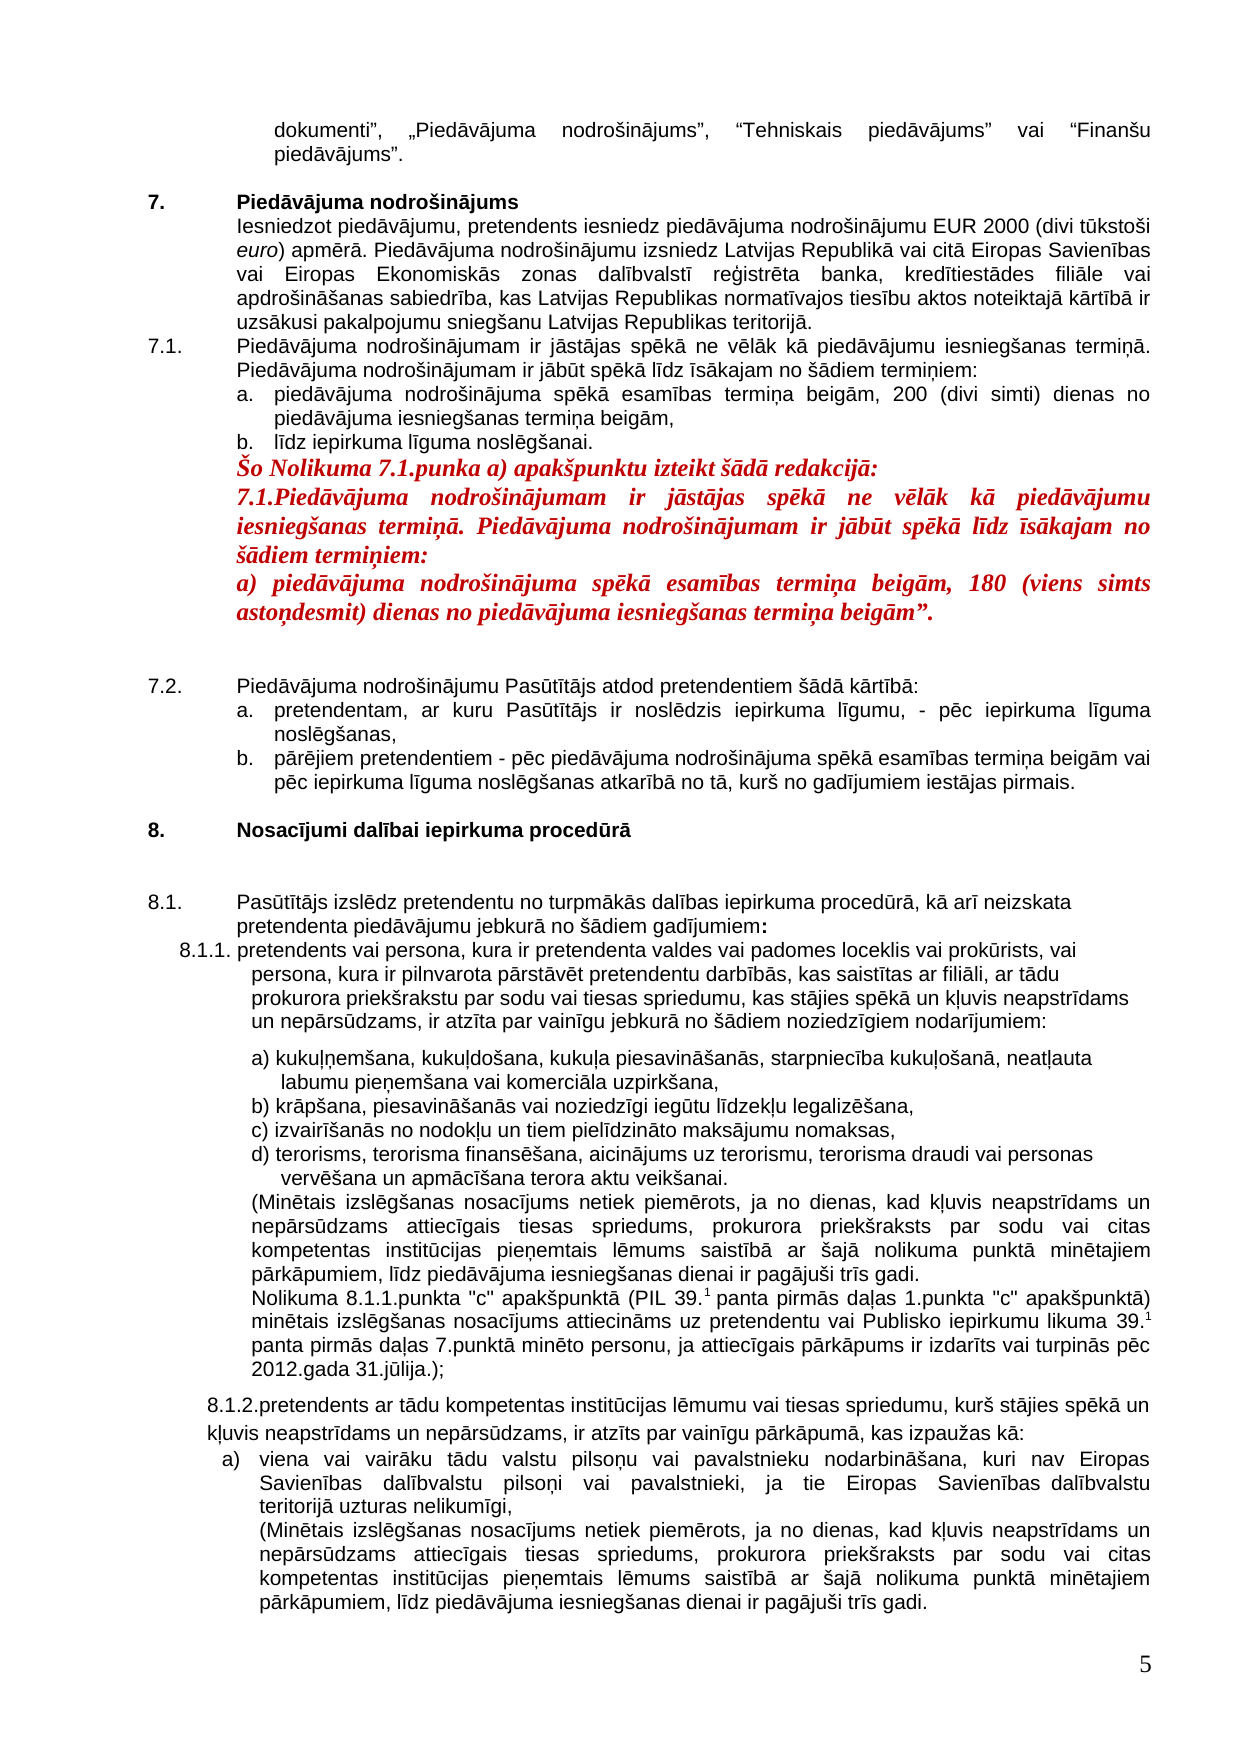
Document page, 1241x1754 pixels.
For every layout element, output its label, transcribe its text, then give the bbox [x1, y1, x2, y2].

text c) izvairīšanās no nodokļu un tiem pielīdzināto maksājumu nomaksas, [251, 1118, 1152, 1142]
text 7.1.Piedāvājuma nodrošinājumam ir jāstājas spēkā ne vēlāk kā piedāvājumu iesniegšanas termiņā. Piedāvājuma nodrošinājumam ir jābūt spēkā līdz īsākajam no šādiem termiņiem: [236, 482, 1152, 568]
text Piedāvājuma nodrošinājumam ir jāstājas spēkā ne vēlāk kā piedāvājumu iesniegšanas termiņā. Piedāvājuma nodrošinājumam ir jābūt spēkā līdz īsākajam no šādiem termiņiem: [148, 334, 1152, 382]
text Piedāvājuma nodrošinājums [148, 190, 1152, 214]
list līdz iepirkuma līguma noslēgšanai. [236, 429, 1152, 453]
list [236, 118, 1152, 166]
list piedāvājuma nodrošinājuma spēkā esamības termiņa beigām, 200 (divi simti) dienas no piedāvājuma iesniegšanas termiņa beigām, [236, 382, 1152, 429]
list viena vai vairāku tādu valstu pilsoņu vai pavalstnieku nodarbināšana, kuri nav Eiropas Savienības dalībvalstu pilsoņi vai pavalstnieki, ja tie Eiropas Savienības dalībvalstu teritorijā uzturas nelikumīgi, [222, 1446, 1152, 1518]
text a) piedāvājuma nodrošinājuma spēkā esamības termiņa beigām, 180 (viens simts astoņdesmit) dienas no piedāvājuma iesniegšanas termiņa beigām”. [236, 568, 1152, 626]
text Šo Nolikuma 7.1.punka a) apakšpunktu izteikt šādā redakcijā: [236, 453, 1152, 482]
text a) kukuļņemšana, kukuļdošana, kukuļa piesavināšanās, starpniecība kukuļošanā, neatļauta labumu pieņemšana vai komerciāla uzpirkšana, [251, 1046, 1152, 1094]
list pretendentam, ar kuru Pasūtītājs ir noslēdzis iepirkuma līgumu, - pēc iepirkuma līguma noslēgšanas, [236, 698, 1152, 746]
text (Minētais izslēgšanas nosacījums netiek piemērots, ja no dienas, kad kļuvis neapstrīdams un nepārsūdzams attiecīgais tiesas spriedums, prokurora priekšraksts par sodu vai citas kompetentas institūcijas pieņemtais lēmums saistībā ar šajā nolikuma punktā minētajiem pārkāpumiem, līdz piedāvājuma iesniegšanas dienai ir pagājuši trīs gadi. [251, 1189, 1152, 1285]
text Piedāvājuma nodrošinājumu Pasūtītājs atdod pretendentiem šādā kārtībā: [148, 674, 1152, 698]
list pārējiem pretendentiem - pēc piedāvājuma nodrošinājuma spēkā esamības termiņa beigām vai pēc iepirkuma līguma noslēgšanas atkarībā no tā, kurš no gadījumiem iestājas pirmais. [236, 746, 1152, 794]
text d) terorisms, terorisma finansēšana, aicinājums uz terorismu, terorisma draudi vai personas vervēšana un apmācīšana terora aktu veikšanai. [251, 1142, 1152, 1189]
text Pasūtītājs izslēdz pretendentu no turpmākās dalības iepirkuma procedūrā, kā arī neizskata pretendenta piedāvājumu jebkurā no šādiem gadījumiem: [148, 889, 1152, 937]
text 8.1.1. pretendents vai persona, kura ir pretendenta valdes vai padomes loceklis vai prokūrists, vai persona, kura ir pilnvarota pārstāvēt pretendentu darbībās, kas saistītas ar filiāli, ar tādu prokurora priekšrakstu par sodu vai tiesas spriedumu, kas stājies spēkā un kļuvis neapstrīdams un nepārsūdzams, ir atzīta par vainīgu jebkurā no šādiem noziedzīgiem nodarījumiem: [179, 937, 1152, 1033]
text Nolikuma 8.1.1.punkta "c" apakšpunktā (PIL 39.1 panta pirmās daļas 1.punkta "c" apakšpunktā) minētais izslēgšanas nosacījums attiecināms uz pretendentu vai Publisko iepirkumu likuma 39.1 panta pirmās daļas 7.punktā minēto personu, ja attiecīgais pārkāpums ir izdarīts vai turpinās pēc 2012.gada 31.jūlija.); [251, 1285, 1152, 1381]
text Nosacījumi dalībai iepirkuma procedūrā [148, 818, 1152, 842]
text (Minētais izslēgšanas nosacījums netiek piemērots, ja no dienas, kad kļuvis neapstrīdams un nepārsūdzams attiecīgais tiesas spriedums, prokurora priekšraksts par sodu vai citas kompetentas institūcijas pieņemtais lēmums saistībā ar šajā nolikuma punktā minētajiem pārkāpumiem, līdz piedāvājuma iesniegšanas dienai ir pagājuši trīs gadi. [259, 1518, 1152, 1614]
text 8.1.2.pretendents ar tādu kompetentas institūcijas lēmumu vai tiesas spriedumu, kurš stājies spēkā un kļuvis neapstrīdams un nepārsūdzams, ir atzīts par vainīgu pārkāpumā, kas izpaužas kā: [207, 1389, 1152, 1446]
list Iesniedzot piedāvājumu, pretendents iesniedz piedāvājuma nodrošinājumu EUR 2000 (divi tūkstoši euro) apmērā. Piedāvājuma nodrošinājumu izsniedz Latvijas Republikā vai citā Eiropas Savienības vai Eiropas Ekonomiskās zonas dalībvalstī reģistrēta banka, kredītiestādes filiāle vai apdrošināšanas sabiedrība, kas Latvijas Republikas normatīvajos tiesību aktos noteiktajā kārtībā ir uzsākusi pakalpojumu sniegšanu Latvijas Republikas teritorijā. [236, 214, 1152, 334]
text b) krāpšana, piesavināšanās vai noziedzīgi iegūtu līdzekļu legalizēšana, [251, 1094, 1152, 1118]
